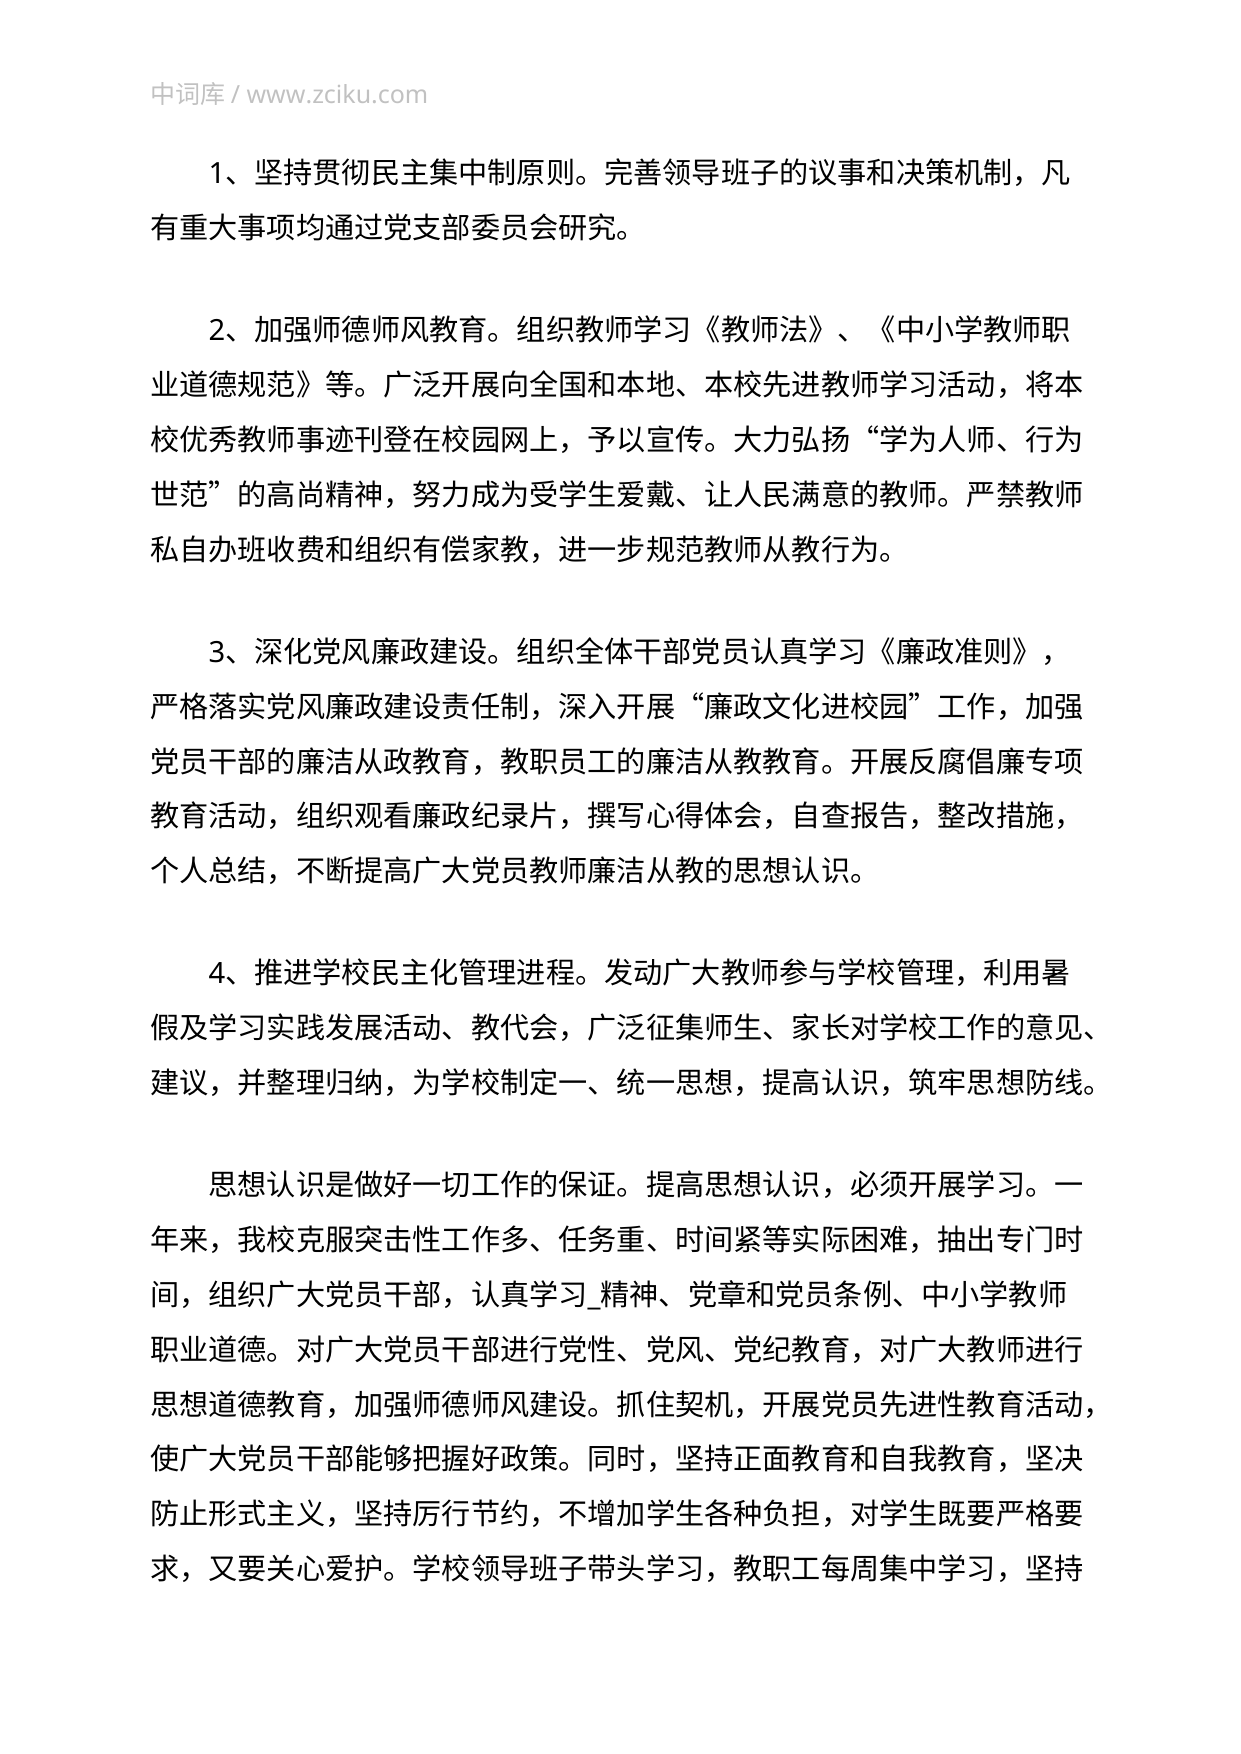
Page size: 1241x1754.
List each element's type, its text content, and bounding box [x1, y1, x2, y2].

text 4、推进学校民主化管理进程。发动广大教师参与学校管理，利用暑假及学习实践发展活动、教代会，广泛征集师生、家长对学校工作的意见、建议，并整理归纳，为学校制定一、统一思想，提高认识，筑牢思想防线。 [150, 950, 1090, 1102]
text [150, 1161, 1090, 1588]
text 1、坚持贯彻民主集中制原则。完善领导班子的议事和决策机制，凡有重大事项均通过党支部委员会研究。 [150, 150, 1090, 247]
text 2、加强师德师风教育。组织教师学习《教师法》、《中小学教师职业道德规范》等。广泛开展向全国和本地、本校先进教师学习活动，将本校优秀教师事迹刊登在校园网上，予以宣传。大力弘扬“学为人师、行为世范”的高尚精神，努力成为受学生爱戴、让人民满意的教师。严禁教师私自办班收费和组织有偿家教，进一步规范教师从教行为。 [150, 307, 1090, 569]
text 3、深化党风廉政建设。组织全体干部党员认真学习《廉政准则》，严格落实党风廉政建设责任制，深入开展“廉政文化进校园”工作，加强党员干部的廉洁从政教育，教职员工的廉洁从教教育。开展反腐倡廉专项教育活动，组织观看廉政纪录片，撰写心得体会，自查报告，整改措施，个人总结，不断提高广大党员教师廉洁从教的思想认识。 [150, 628, 1090, 890]
